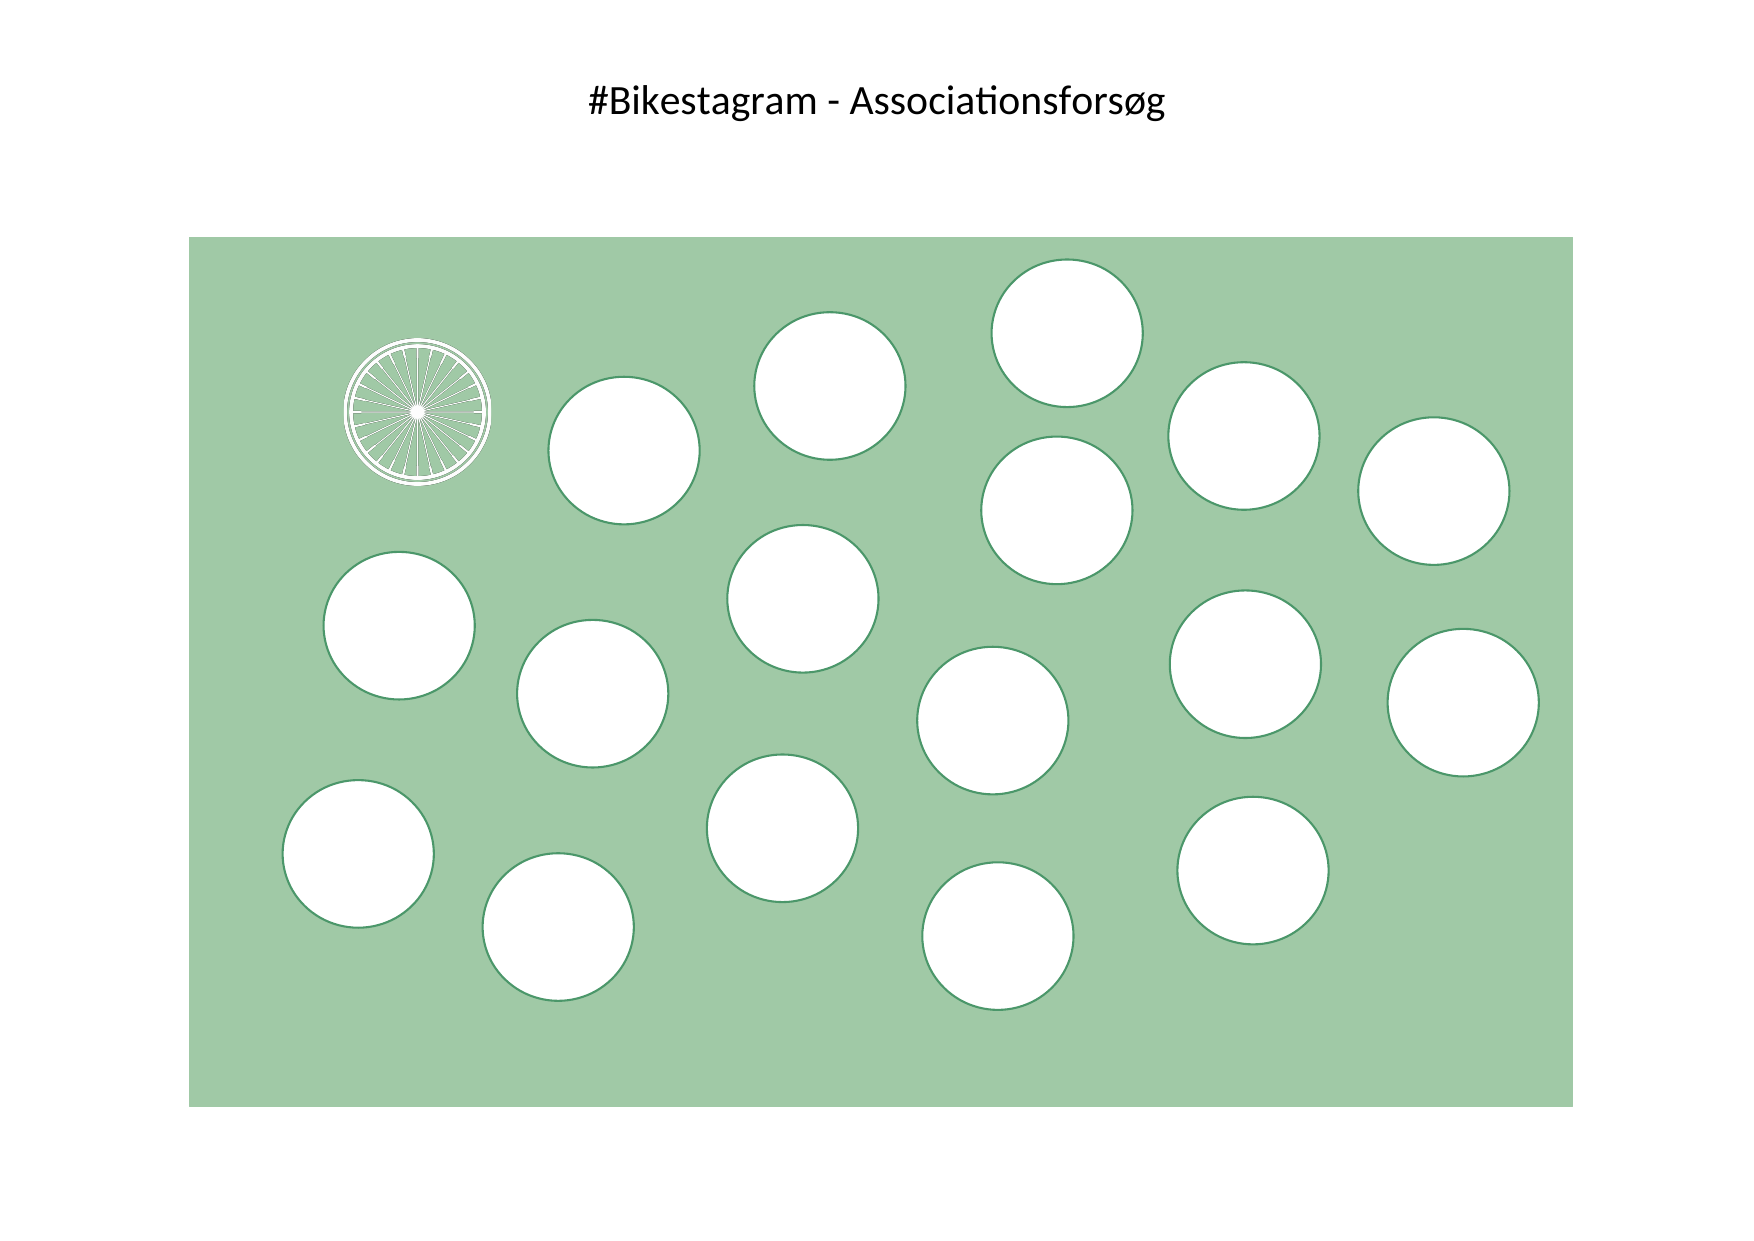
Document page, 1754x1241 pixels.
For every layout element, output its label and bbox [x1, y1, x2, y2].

picture [343, 338, 492, 486]
